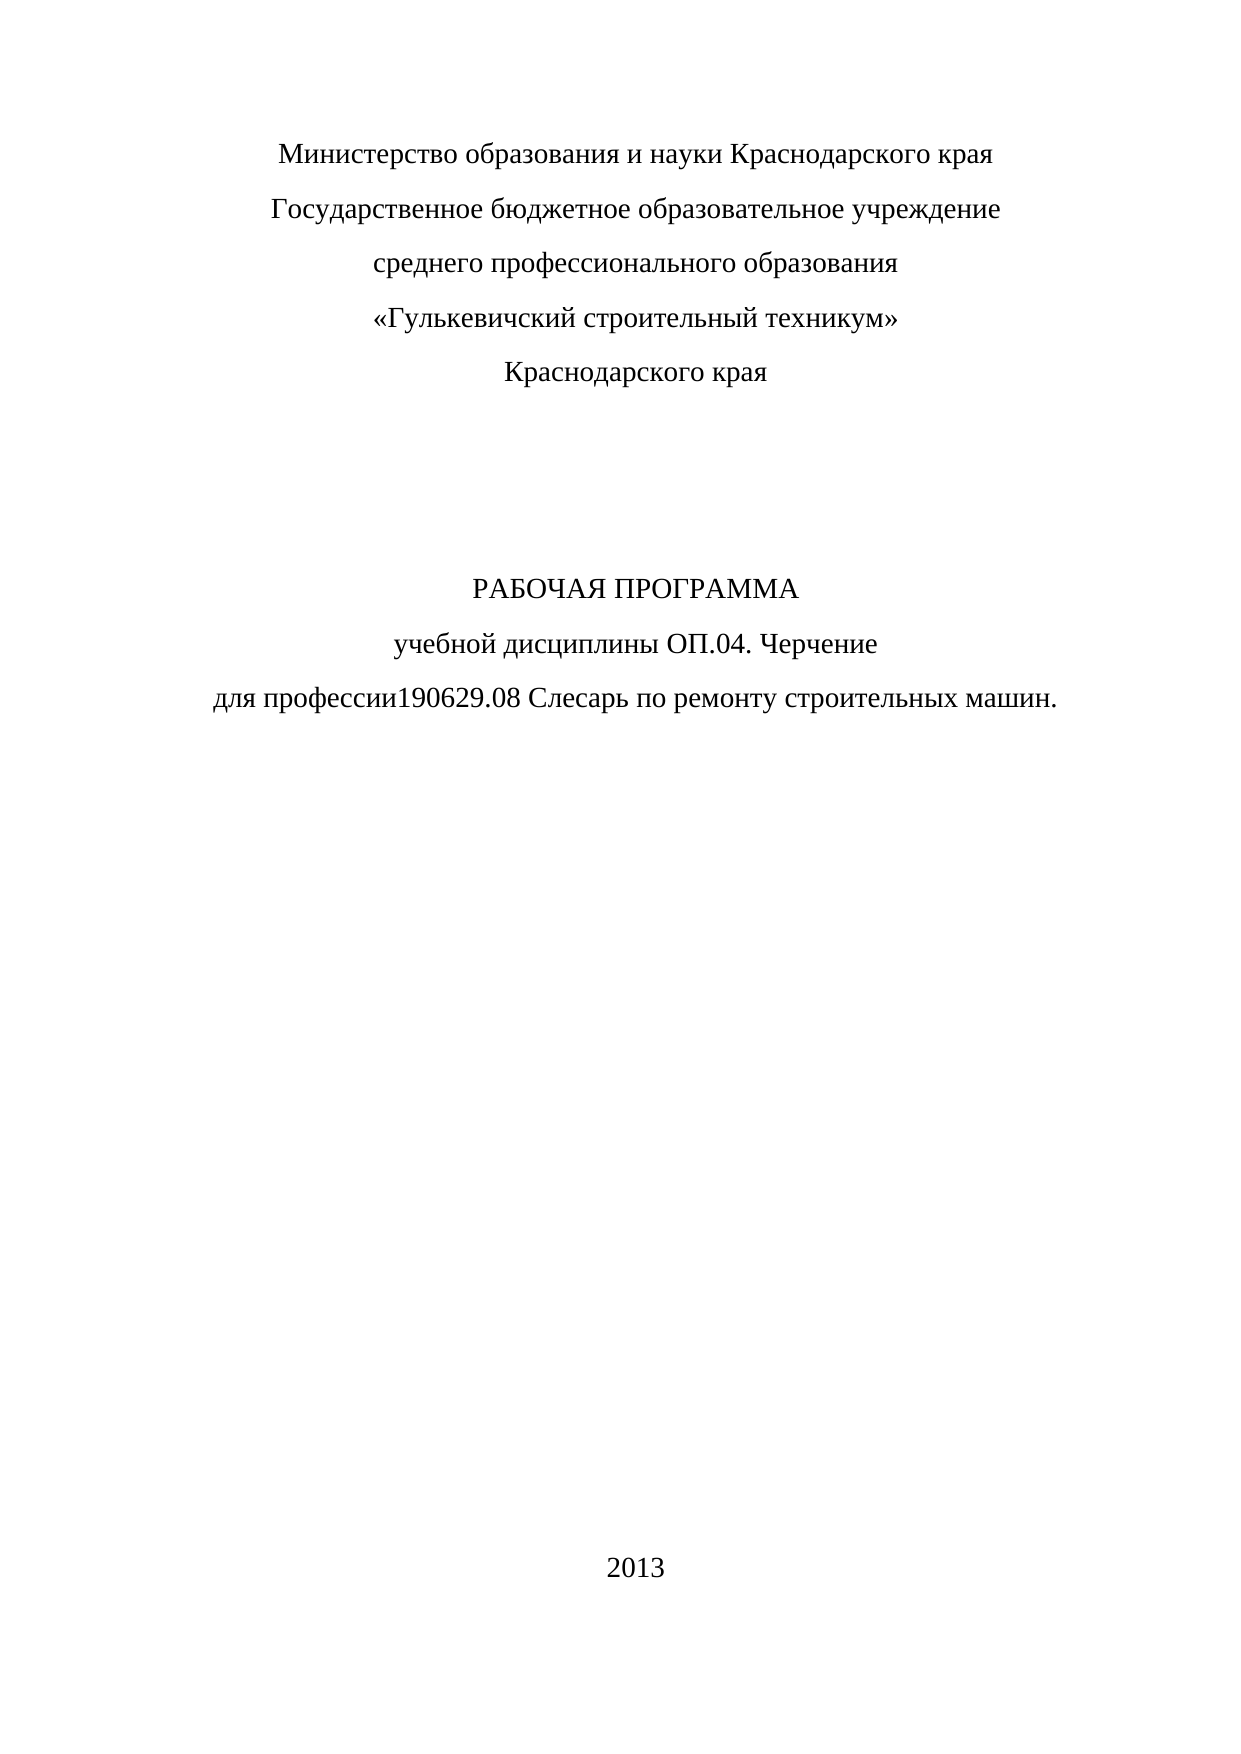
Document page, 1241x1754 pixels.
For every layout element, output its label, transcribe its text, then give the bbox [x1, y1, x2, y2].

text среднего профессионального образования [100, 245, 1171, 279]
text Государственное бюджетное образовательное учреждение [100, 191, 1171, 224]
text Краснодарского края [100, 354, 1171, 388]
text учебной дисциплины ОП.04. Черчение [100, 626, 1171, 659]
text «Гулькевичский строительный техникум» [100, 300, 1171, 333]
text 2013 [100, 1550, 1171, 1584]
text Министерство образования и науки Краснодарского края [100, 137, 1171, 170]
text РАБОЧАЯ ПРОГРАММа [100, 572, 1171, 605]
text для профессии190629.08 Слесарь по ремонту строительных машин. [100, 680, 1171, 714]
